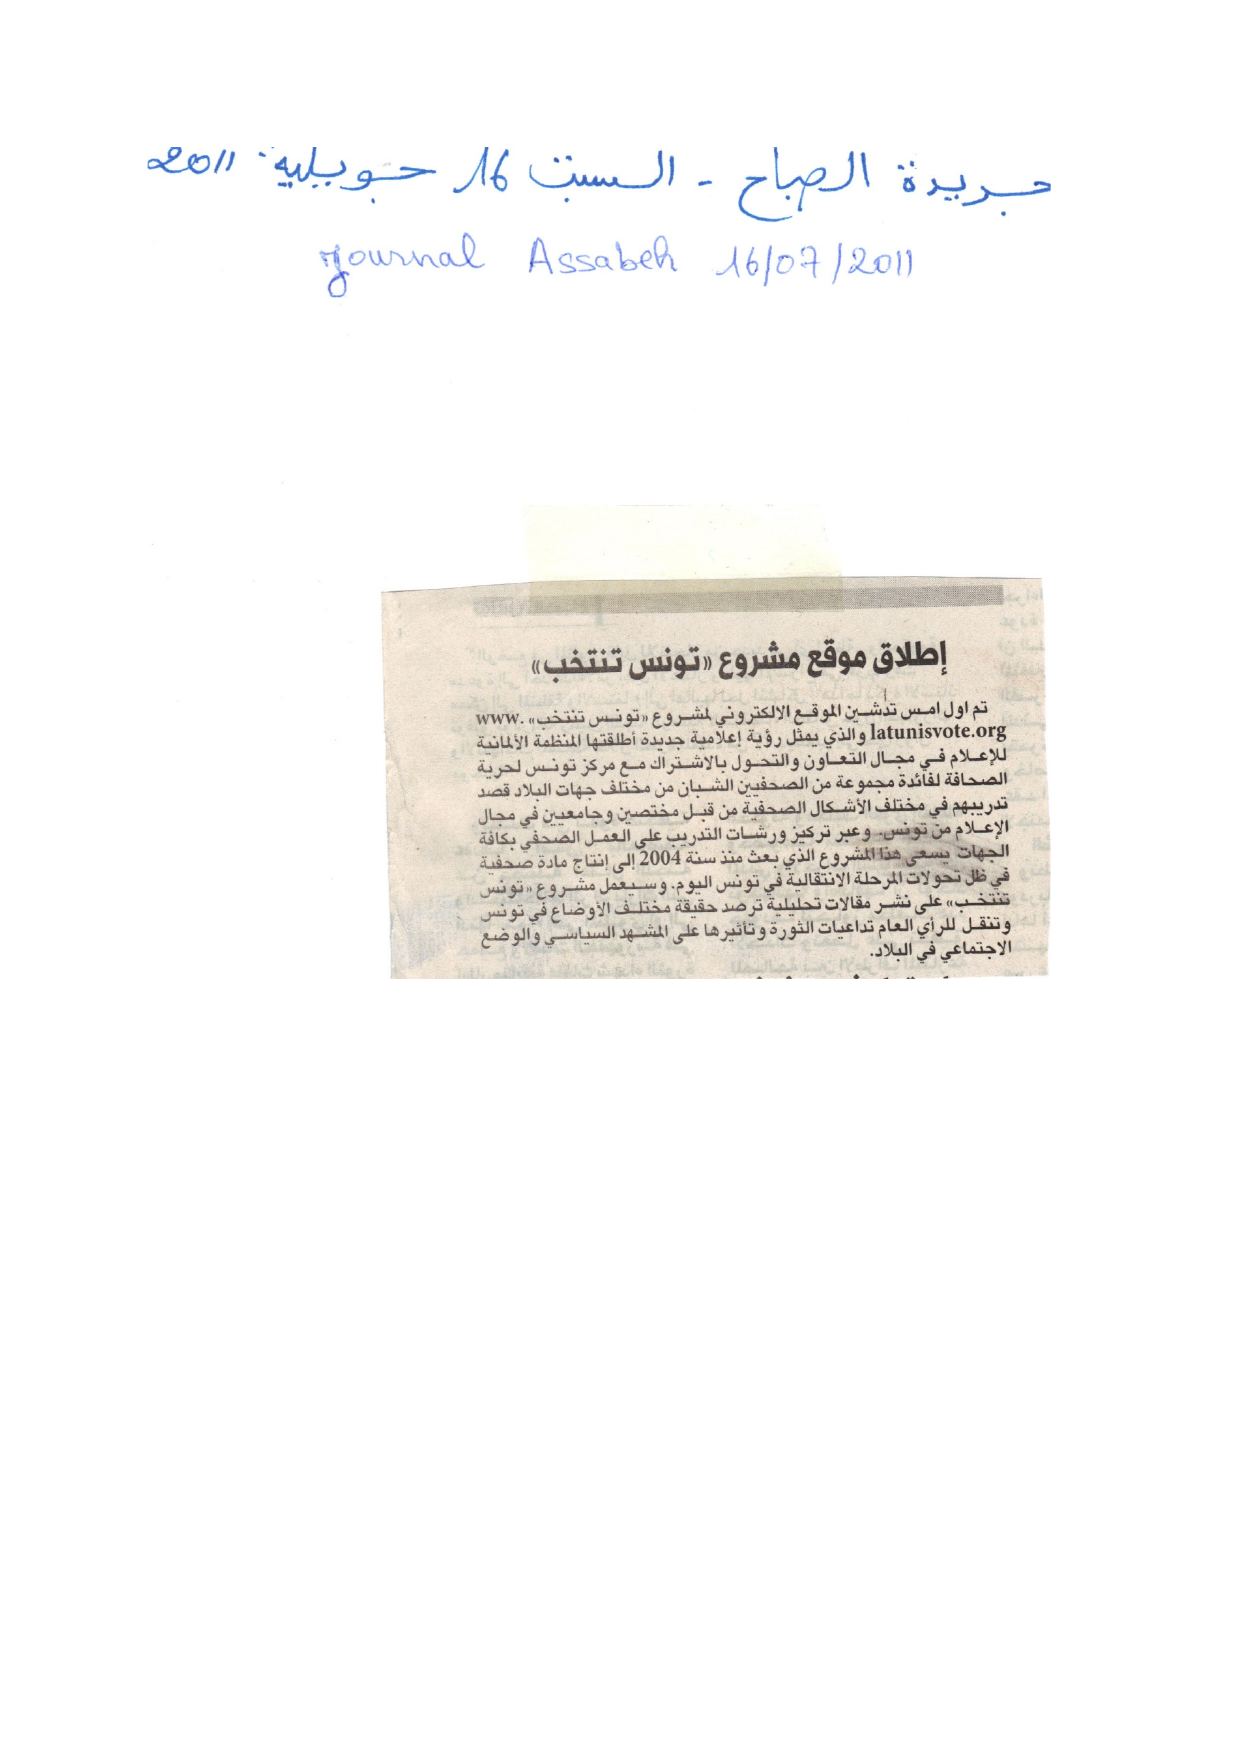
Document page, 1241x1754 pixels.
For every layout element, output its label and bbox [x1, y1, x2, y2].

picture [147, 147, 1051, 979]
